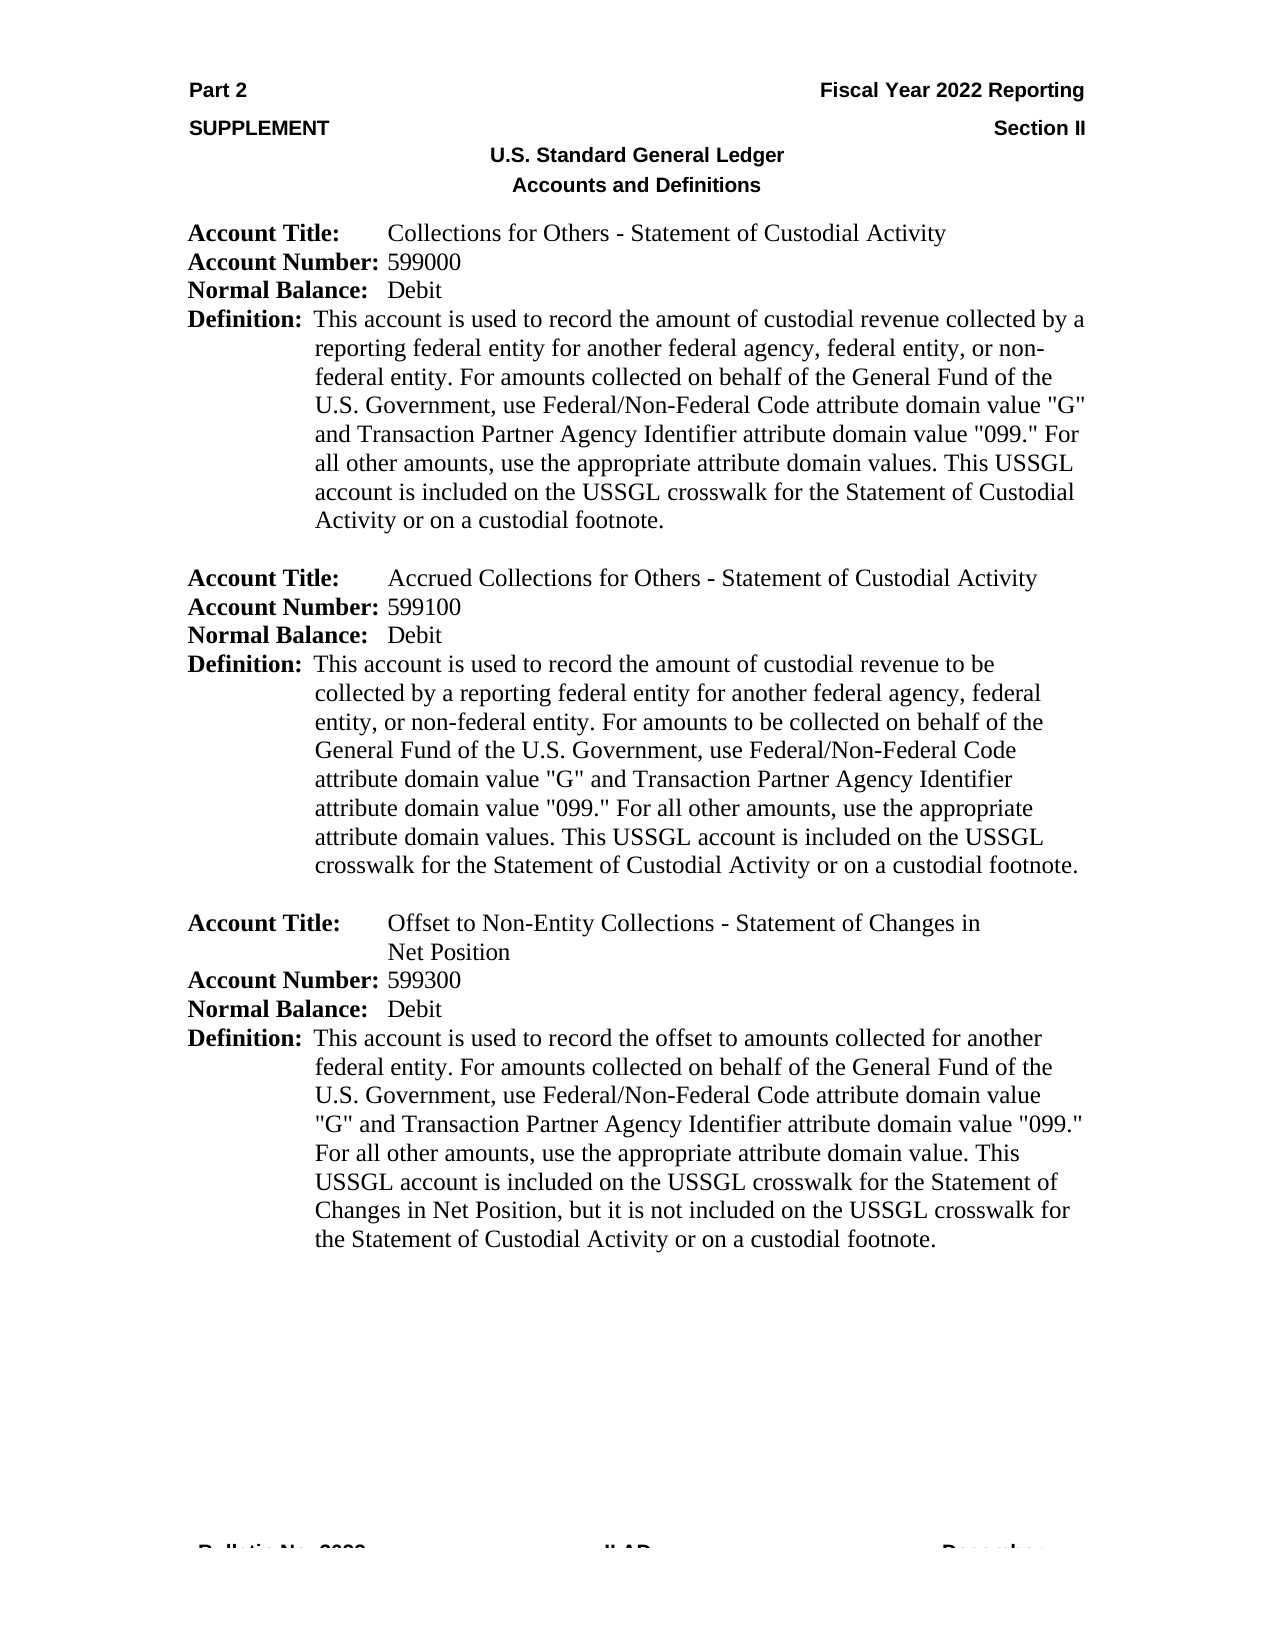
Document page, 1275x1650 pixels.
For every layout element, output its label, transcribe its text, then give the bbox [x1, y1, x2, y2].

text Account Number: 599100 [187, 592, 1098, 620]
text U.S. Government, use Federal/Non-Federal Code attribute domain value "G" and Transaction Partner Agency Identifier attribute domain value "099." For all other amounts, use the appropriate attribute domain values. This USSGL account is included on the USSGL crosswalk for the Statement of Custodial Activity or on a custodial footnote. [314, 391, 1098, 534]
text Account Title: Accrued Collections for Others - Statement of Custodial Activity [187, 563, 1098, 592]
text Normal Balance: Debit [187, 620, 1098, 649]
text Account Title: Offset to Non-Entity Collections - Statement of Changes in Net Position [187, 908, 1023, 965]
text Definition: This account is used to record the amount of custodial revenue to be collected by a reporting federal entity for another federal agency, federal entity, or non-federal entity. For amounts to be collected on behalf of the General Fund of the U.S. Government, use Federal/Non-Federal Code attribute domain value "G" and Transaction Partner Agency Identifier attribute domain value "099." For all other amounts, use the appropriate attribute domain values. This USSGL account is included on the USSGL crosswalk for the Statement of Custodial Activity or on a custodial footnote. [187, 649, 1080, 879]
text Normal Balance: Debit [187, 994, 1098, 1023]
text Account Number: 599300 [187, 965, 1098, 994]
text Account Title: Collections for Others - Statement of Custodial Activity [187, 218, 1098, 247]
text Account Number: 599000 [187, 247, 1098, 276]
text Normal Balance: Debit [187, 276, 1098, 304]
text U.S. Government, use Federal/Non-Federal Code attribute domain value "G" and Transaction Partner Agency Identifier attribute domain value "099." For all other amounts, use the appropriate attribute domain value. This USSGL account is included on the USSGL crosswalk for the Statement of Changes in Net Position, but it is not included on the USSGL crosswalk for the Statement of Custodial Activity or on a custodial footnote. [314, 1080, 1085, 1253]
text Definition: This account is used to record the amount of custodial revenue collected by a reporting federal entity for another federal agency, federal entity, or non- federal entity. For amounts collected on behalf of the General Fund of the [187, 304, 1098, 391]
text Definition: This account is used to record the offset to amounts collected for another federal entity. For amounts collected on behalf of the General Fund of the [187, 1023, 1098, 1080]
